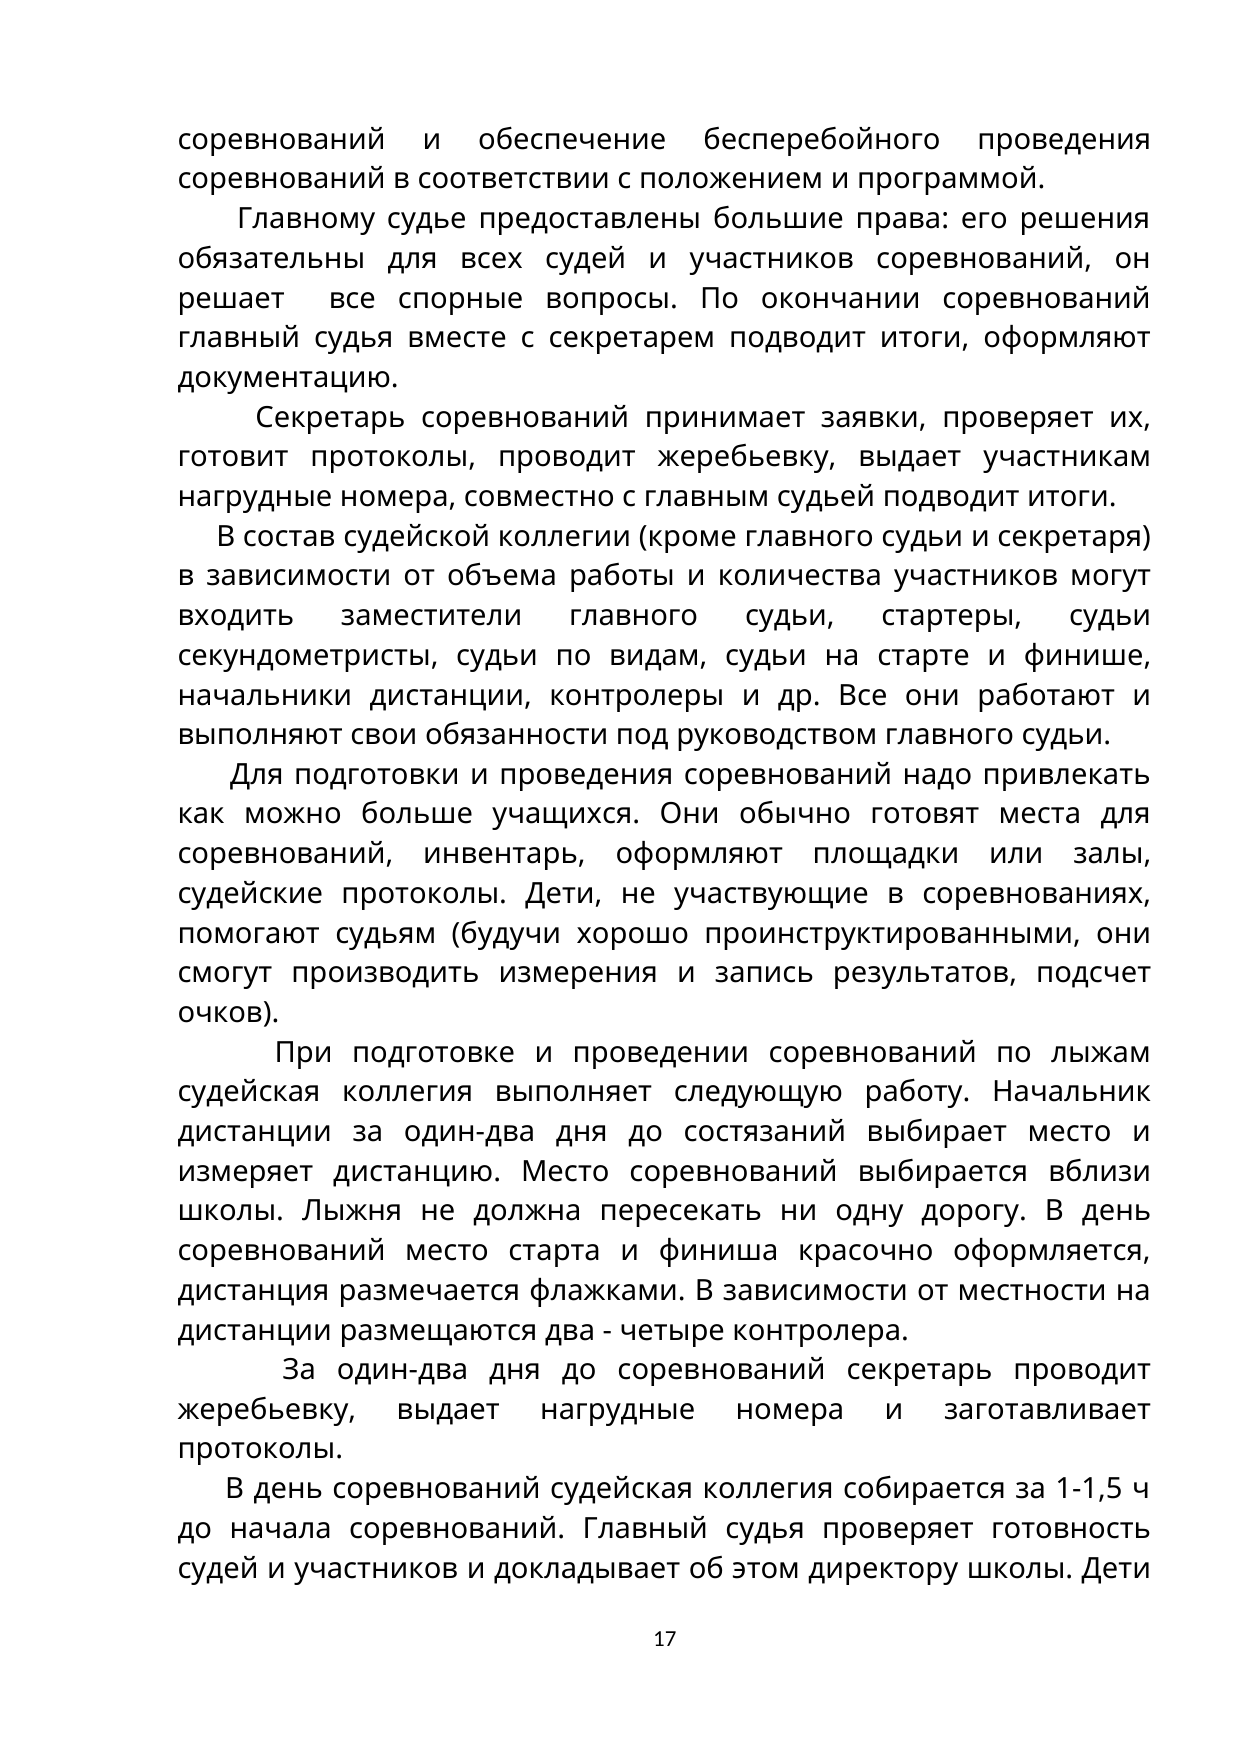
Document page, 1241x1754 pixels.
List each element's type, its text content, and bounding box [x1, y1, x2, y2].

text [177, 1467, 1152, 1587]
text Для подготовки и проведения соревнований надо привлекать как можно больше учащихся. Они обычно готовят места для соревнований, инвентарь, оформляют площадки или залы, судейские протоколы. Дети, не участвующие в соревнованиях, помогают судьям (будучи хорошо проинструктированными, они смогут производить измерения и запись результатов, подсчет очков). [177, 753, 1152, 1031]
text Секретарь соревнований принимает заявки, проверяет их, готовит протоколы, проводит жеребьевку, выдает участникам нагрудные номера, совместно с главным судьей подводит итоги. [177, 396, 1152, 515]
text При подготовке и проведении соревнований по лыжам судейская коллегия выполняет следующую работу. Начальник дистанции за один-два дня до состязаний выбирает место и измеряет дистанцию. Место соревнований выбирается вблизи школы. Лыжня не должна пересекать ни одну дорогу. В день соревнований место старта и финиша красочно оформляется, дистанция размечается флажками. В зависимости от местности на дистанции размещаются два - четыре контролера. [177, 1031, 1152, 1348]
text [177, 118, 1152, 197]
text Главному судье предоставлены большие права: его решения обязательны для всех судей и участников соревнований, он решает все спорные вопросы. По окончании соревнований главный судья вместе с секретарем подводит итоги, оформляют документацию. [177, 197, 1152, 396]
text В состав судейской коллегии (кроме главного судьи и секретаря) в зависимости от объема работы и количества участников могут входить заместители главного судьи, стартеры, судьи секундометристы, судьи по видам, судьи на старте и финише, начальники дистанции, контролеры и др. Все они работают и выполняют свои обязанности под руководством главного судьи. [177, 515, 1152, 753]
text За один-два дня до соревнований секретарь проводит жеребьевку, выдает нагрудные номера и заготавливает протоколы. [177, 1348, 1152, 1467]
